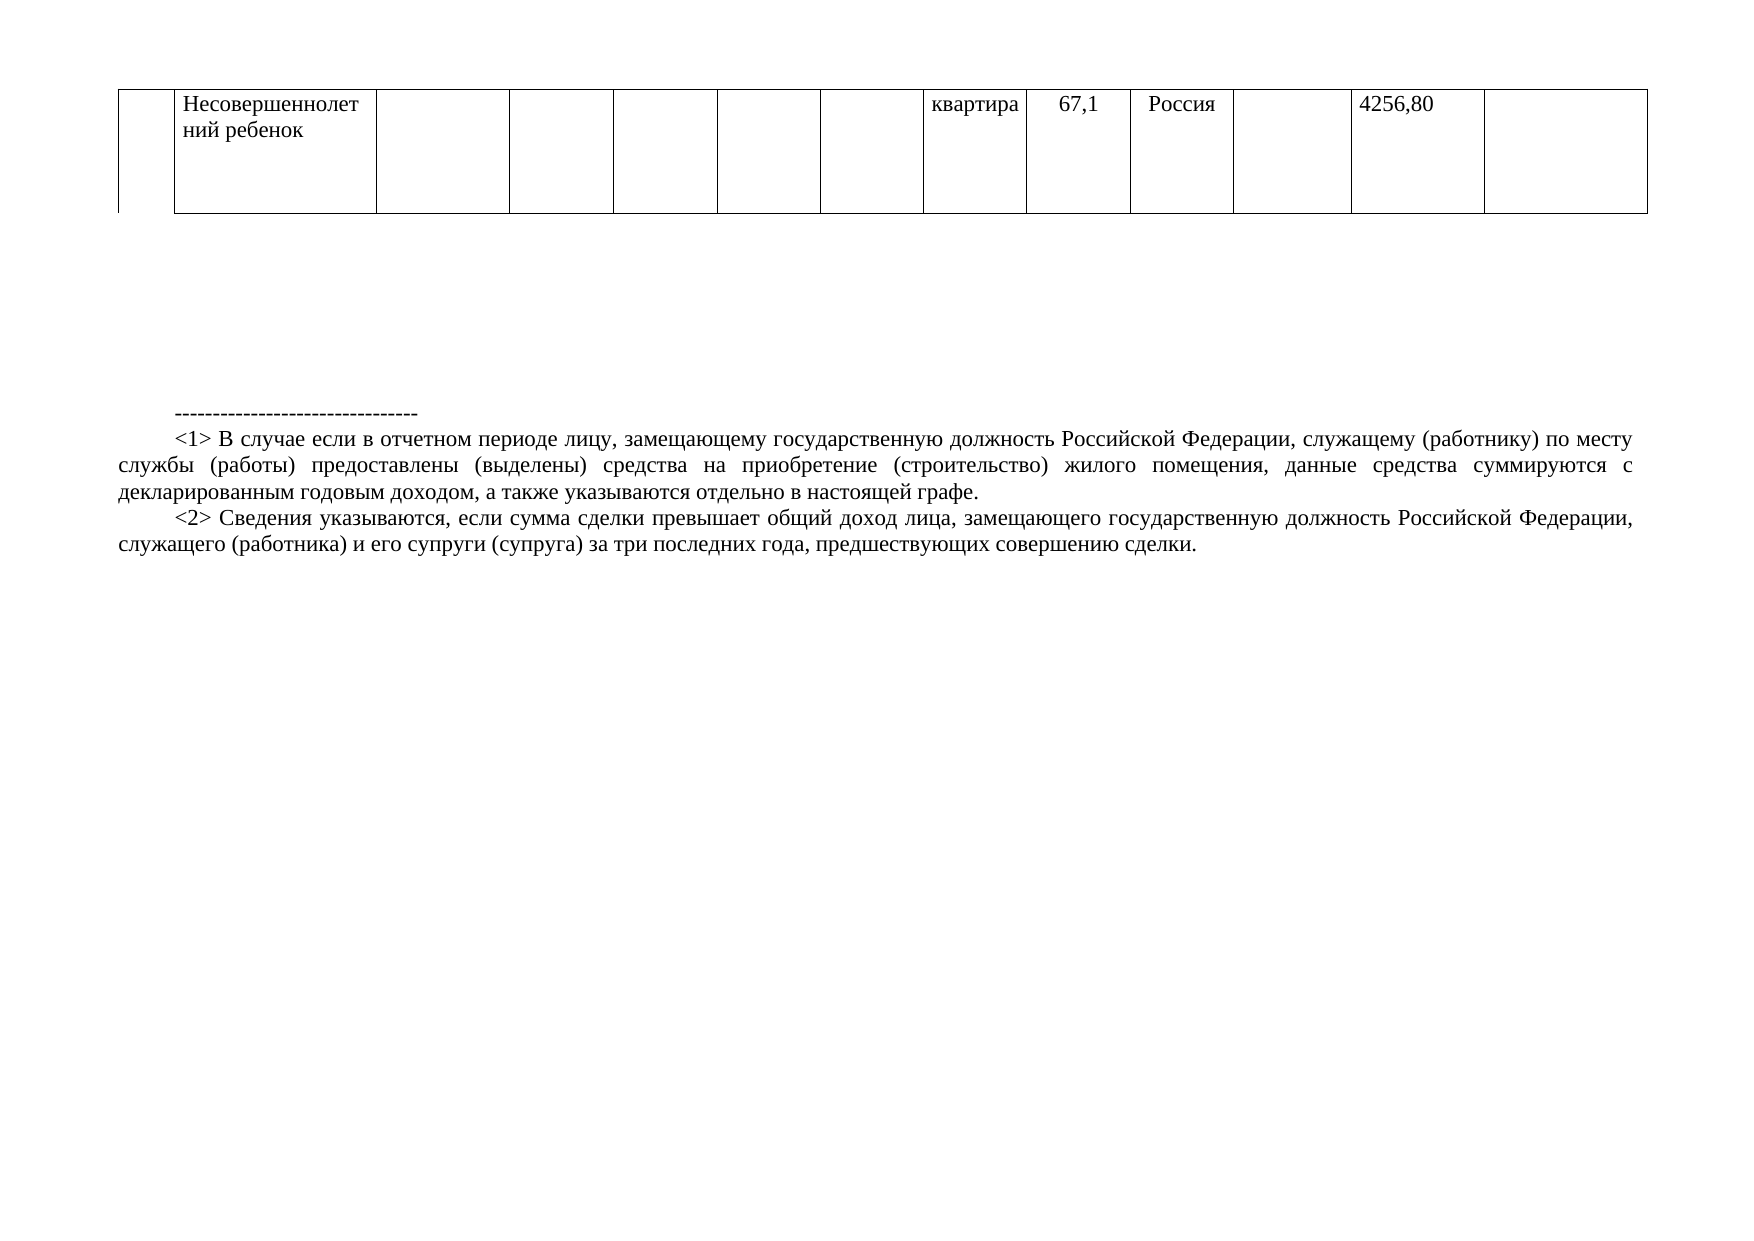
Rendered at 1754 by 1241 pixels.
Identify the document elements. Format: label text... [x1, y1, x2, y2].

table_cell [1485, 90, 1647, 213]
table_cell 67,1 [1027, 90, 1130, 213]
text <1> В случае если в отчетном периоде лицу, замещающему государственную должность Российской Федерации, служащему (работнику) по месту службы (работы) предоставлены (выделены) средства на приобретение (строительство) жилого помещения, данные средства суммируются с декларированным годовым доходом, а также указываются отдельно в настоящей графе. [118, 425, 1636, 504]
table_cell Несовершеннолетний ребенок [175, 90, 376, 213]
table_cell [614, 90, 717, 213]
table_cell [821, 90, 923, 213]
text <2> Сведения указываются, если сумма сделки превышает общий доход лица, замещающего государственную должность Российской Федерации, служащего (работника) и его супруги (супруга) за три последних года, предшествующих совершению сделки. [118, 504, 1636, 557]
table_cell [377, 90, 509, 213]
text -------------------------------- [118, 399, 1636, 425]
table_cell [510, 90, 613, 213]
table_cell [718, 90, 820, 213]
table_cell квартира [924, 90, 1026, 213]
table_cell Россия [1131, 90, 1233, 213]
table_cell 4256,80 [1352, 90, 1484, 213]
table_cell [1234, 90, 1351, 213]
